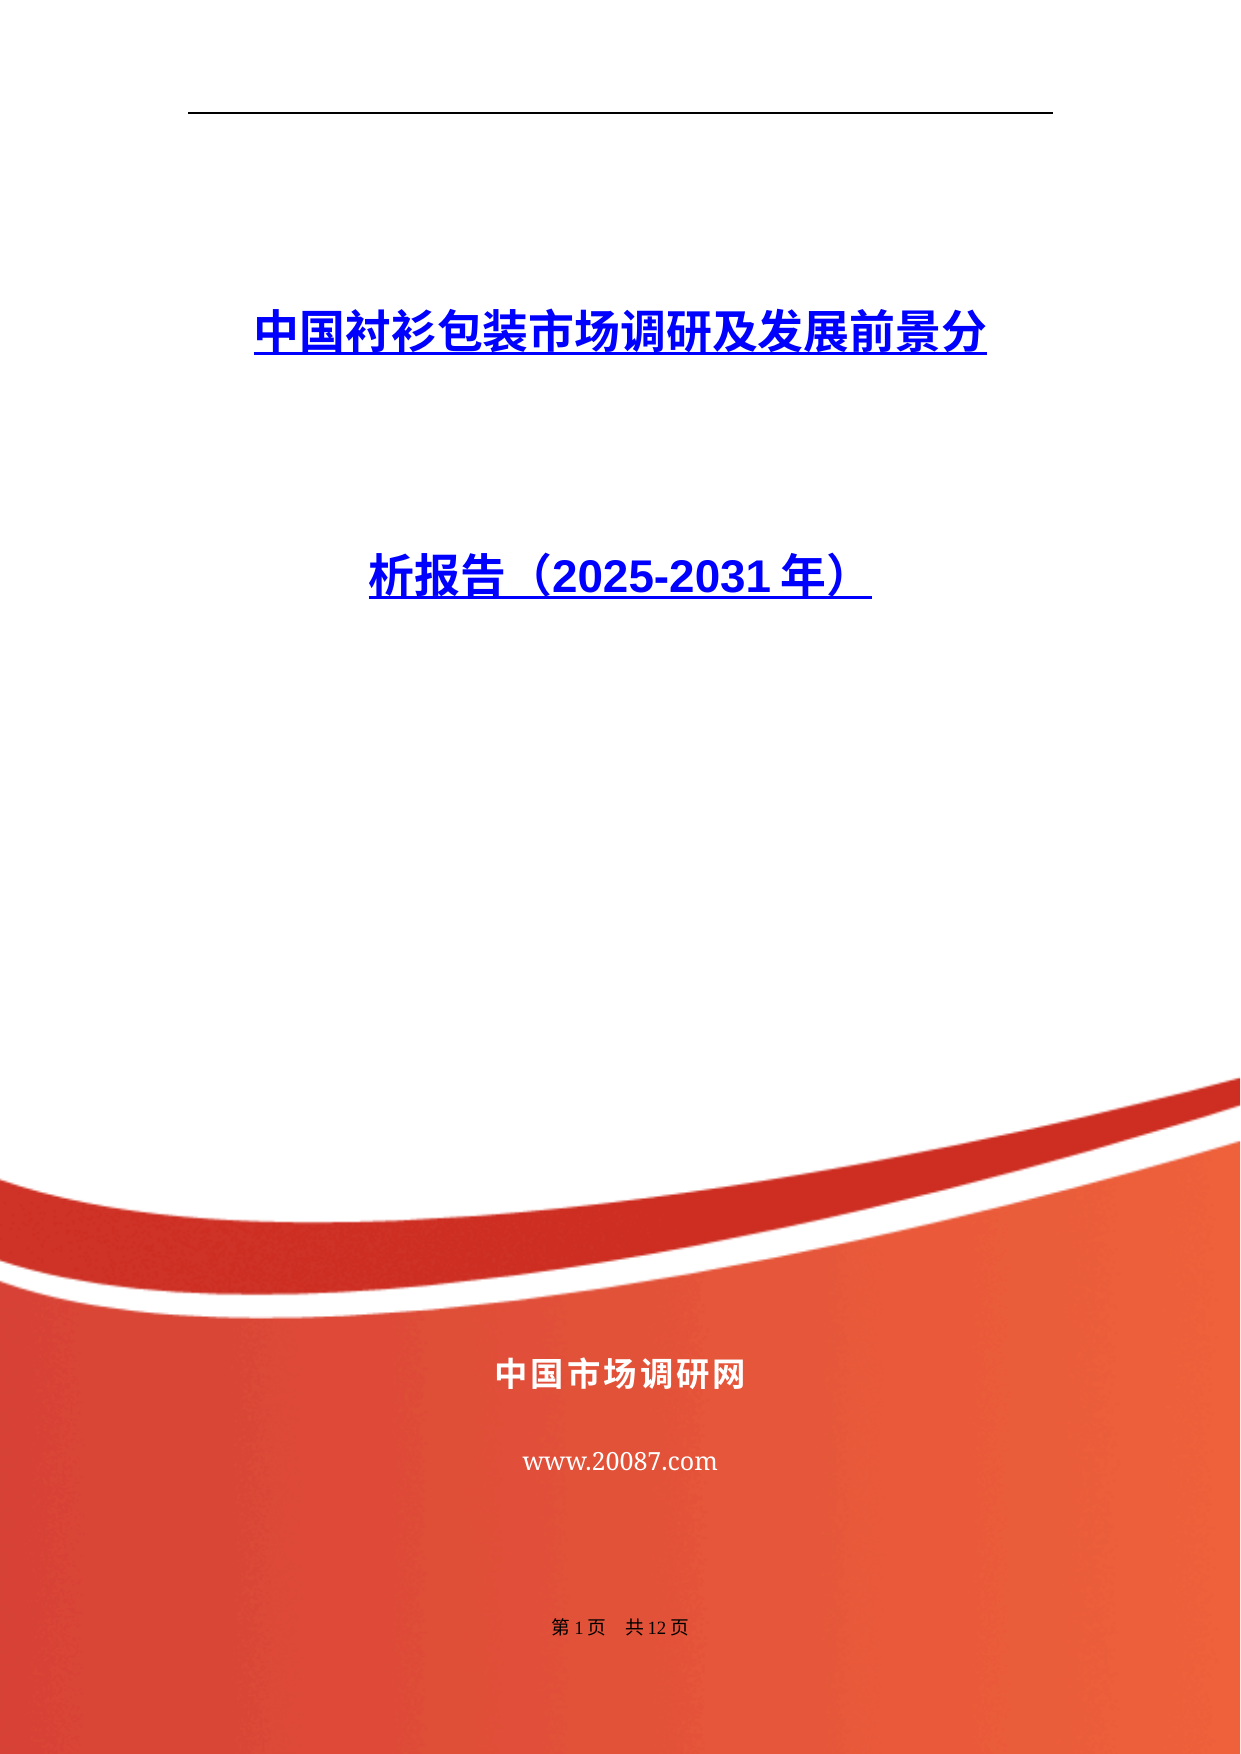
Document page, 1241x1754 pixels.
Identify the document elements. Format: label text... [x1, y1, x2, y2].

subtitle 中国市场调研网 [187, 1339, 1053, 1404]
picture [0, 1006, 1241, 1754]
table_header 中国衬衫包装市场调研及发展前景分析报告（2025-2031年） [188, 207, 1053, 773]
text www.20087.com [187, 1428, 1053, 1493]
